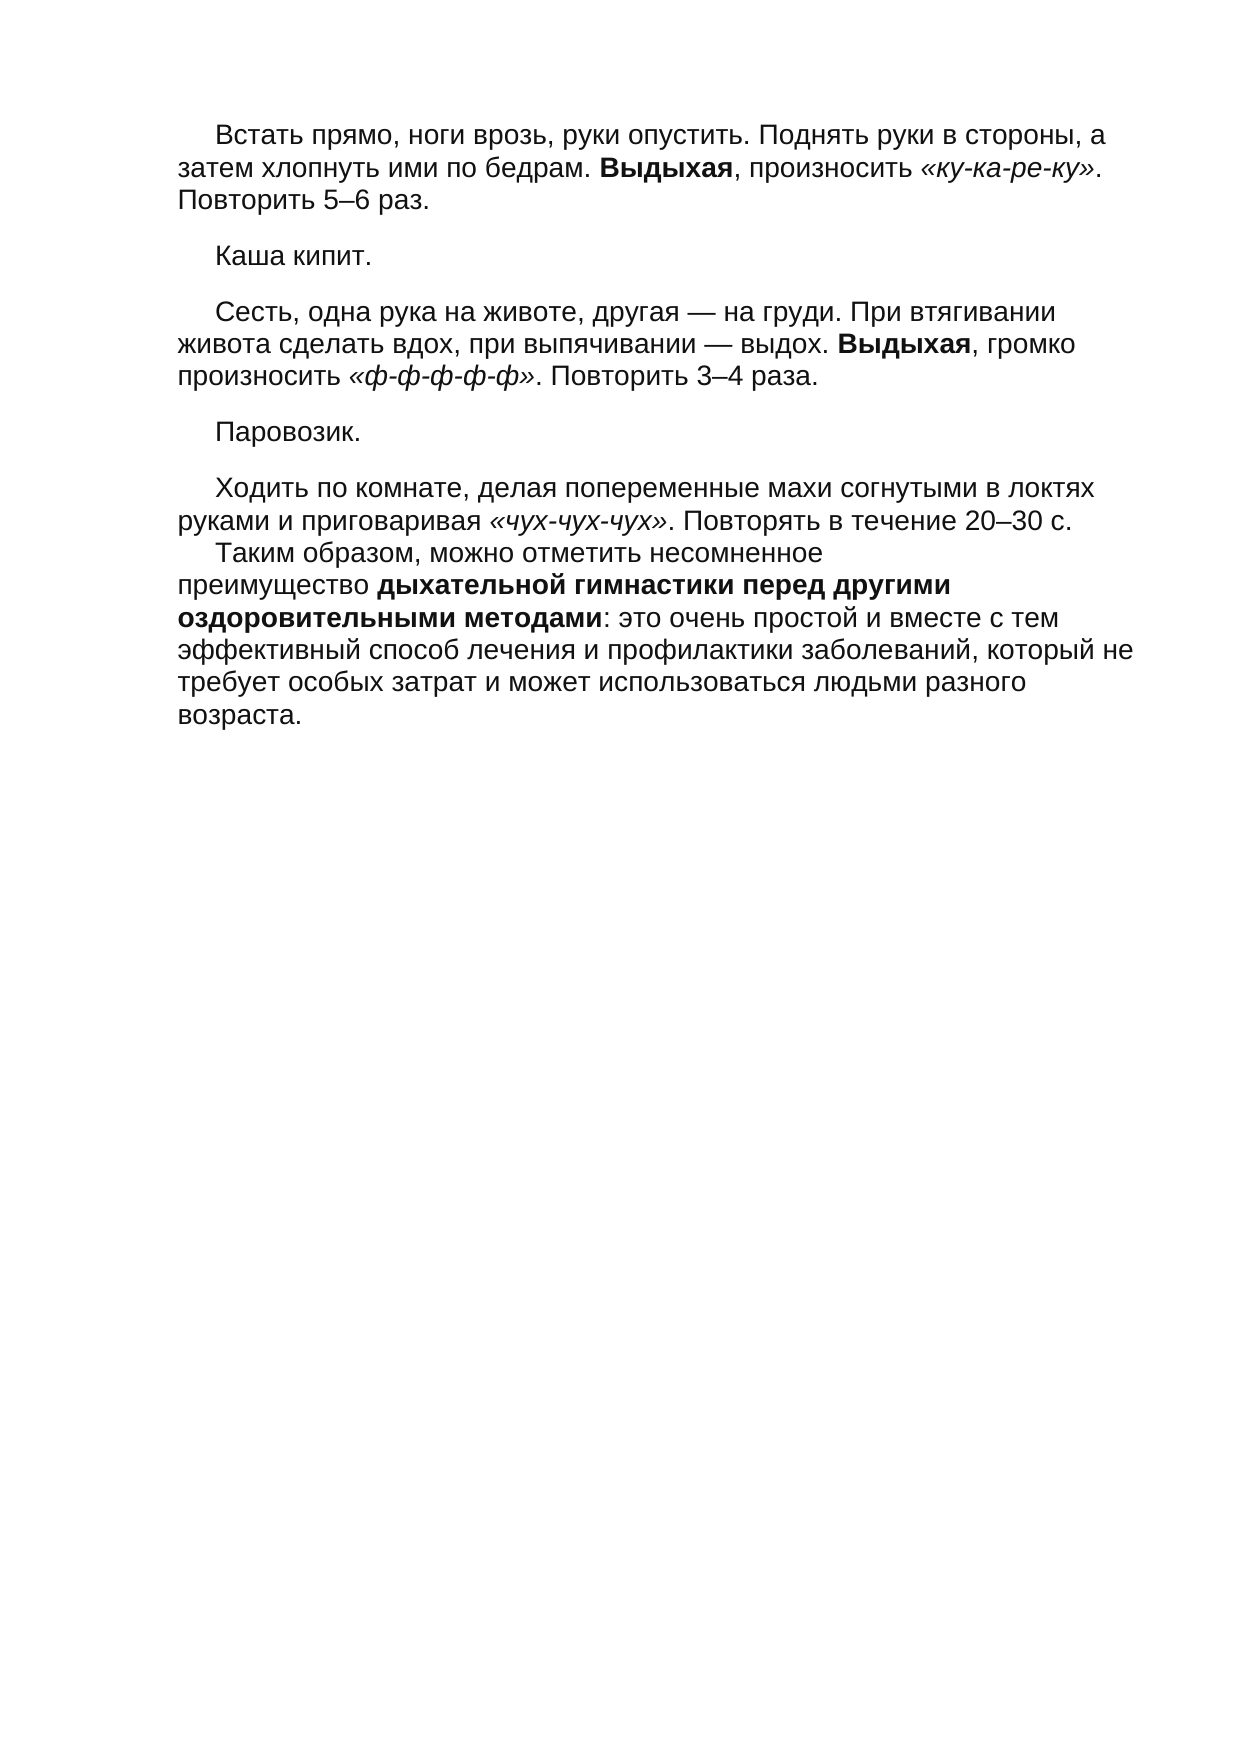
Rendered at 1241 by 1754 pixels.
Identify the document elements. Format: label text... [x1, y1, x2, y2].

text Каша кипит. [177, 239, 1152, 271]
text Встать прямо, ноги врозь, руки опустить. Поднять руки в стороны, а затем хлопнуть ими по бедрам. Выдыхая, произносить «ку-ка-ре-ку». Повторить 5–6 раз. [177, 118, 1152, 215]
text Ходить по комнате, делая попеременные махи согнутыми в локтях руками и приговаривая «чух-чух-чух». Повторять в течение 20–30 с. [177, 471, 1152, 536]
text Сесть, одна рука на животе, другая — на груди. При втягивании живота сделать вдох, при выпячивании — выдох. Выдыхая, громко произносить «ф-ф-ф-ф-ф». Повторить 3–4 раза. [177, 294, 1152, 392]
text Паровозик. [177, 415, 1152, 448]
text Таким образом, можно отметить несомненное преимущество дыхательной гимнастики перед другими оздоровительными методами: это очень простой и вместе с тем эффективный способ лечения и профилактики заболеваний, который не требует особых затрат и может использоваться людьми разного возраста. [177, 536, 1152, 730]
